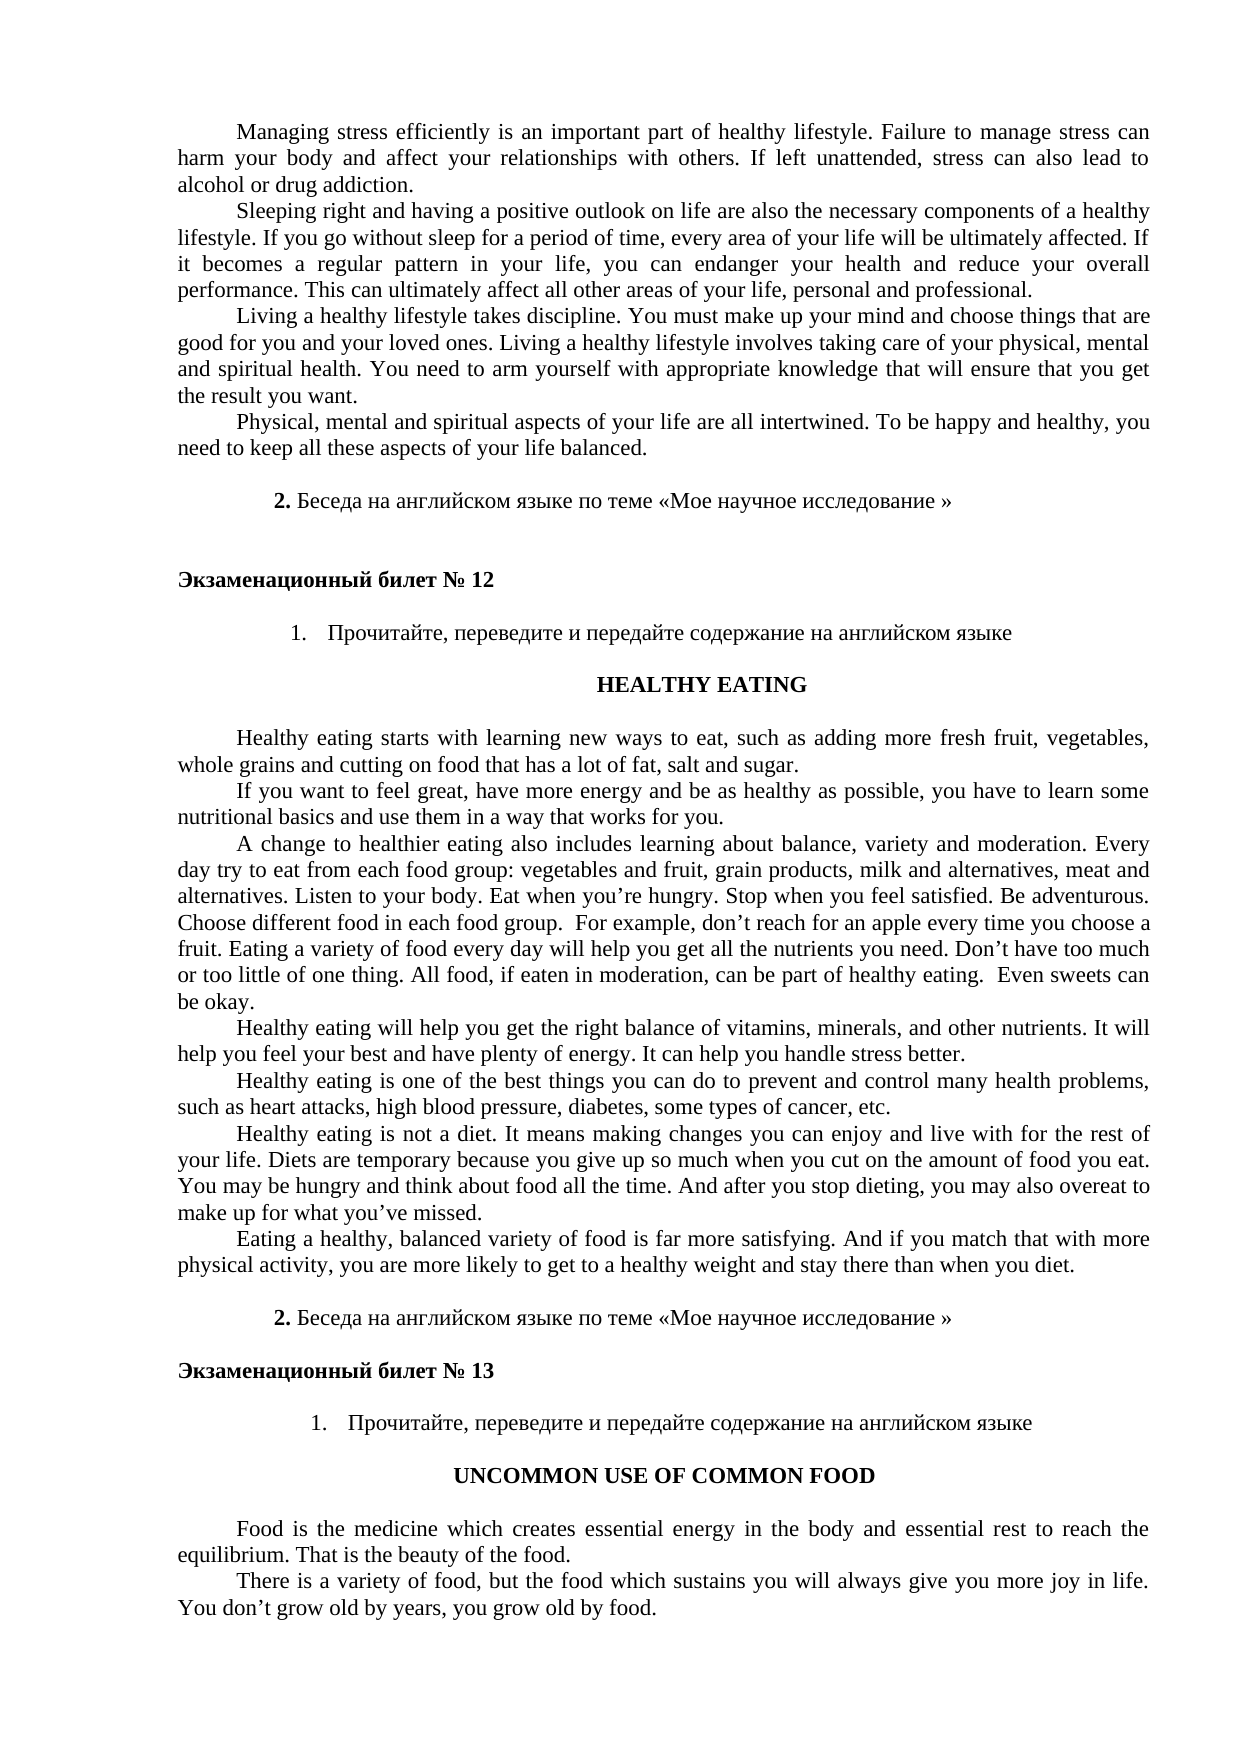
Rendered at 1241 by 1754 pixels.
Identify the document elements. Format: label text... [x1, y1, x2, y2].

text 2. Беседа на английском языке по теме «Мое научное исследование » [274, 487, 1152, 513]
text Food is the medicine which creates essential energy in the body and essential rest to reach the equilibrium. That is the beauty of the food. [177, 1515, 1152, 1568]
text Экзаменационный билет № 12 [177, 566, 1152, 592]
text Eating a healthy, balanced variety of food is far more satisfying. And if you match that with more physical activity, you are more likely to get to a healthy weight and stay there than when you diet. [177, 1225, 1152, 1278]
text HEALTHY EATING [252, 672, 1152, 698]
text UNCOMMON USE OF COMMON FOOD [177, 1462, 1152, 1488]
text Healthy eating is one of the best things you can do to prevent and control many health problems, such as heart attacks, high blood pressure, diabetes, some types of cancer, etc. [177, 1067, 1152, 1119]
text Экзаменационный билет № 13 [177, 1357, 1152, 1383]
text Sleeping right and having a positive outlook on life are also the necessary components of a healthy lifestyle. If you go without sleep for a period of time, every area of your life will be ultimately affected. If it becomes a regular pattern in your life, you can endanger your health and reduce your overall performance. This can ultimately affect all other areas of your life, personal and professional. [177, 197, 1152, 303]
text A change to healthier eating also includes learning about balance, variety and moderation. Every day try to eat from each food group: vegetables and fruit, grain products, milk and alternatives, meat and alternatives. Listen to your body. Eat when you’re hungry. Stop when you feel satisfied. Be adventurous. Choose different food in each food group. For example, don’t reach for an apple every time you choose a fruit. Eating a variety of food every day will help you get all the nutrients you need. Don’t have too much or too little of one thing. All food, if eaten in moderation, can be part of healthy eating. Even sweets can be okay. [177, 830, 1152, 1014]
text Healthy eating is not a diet. It means making changes you can enjoy and live with for the rest of your life. Diets are temporary because you give up so much when you cut on the amount of food you eat. You may be hungry and think about food all the time. And after you stop dieting, you may also overeat to make up for what you’ve missed. [177, 1119, 1152, 1225]
text 2. Беседа на английском языке по теме «Мое научное исследование » [274, 1304, 1152, 1330]
text Healthy eating will help you get the right balance of vitamins, minerals, and other nutrients. It will help you feel your best and have plenty of energy. It can help you handle stress better. [177, 1014, 1152, 1067]
text Managing stress efficiently is an important part of healthy lifestyle. Failure to manage stress can harm your body and affect your relationships with others. If left unattended, stress can also lead to alcohol or drug addiction. [177, 118, 1152, 197]
text If you want to feel great, have more energy and be as healthy as possible, you have to learn some nutritional basics and use them in a way that works for you. [177, 777, 1152, 830]
text Living a healthy lifestyle takes discipline. You must make up your mind and choose things that are good for you and your loved ones. Living a healthy lifestyle involves taking care of your physical, mental and spiritual health. You need to arm yourself with appropriate knowledge that will ensure that you get the result you want. [177, 303, 1152, 408]
text Physical, mental and spiritual aspects of your life are all intertwined. To be happy and healthy, you need to keep all these aspects of your life balanced. [177, 408, 1152, 461]
list Прочитайте, переведите и передайте содержание на английском языке [310, 1409, 1152, 1436]
text There is a variety of food, but the food which sustains you will always give you more joy in life. You don’t grow old by years, you grow old by food. [177, 1568, 1152, 1620]
text Healthy eating starts with learning new ways to eat, such as adding more fresh fruit, vegetables, whole grains and cutting on food that has a lot of fat, salt and sugar. [177, 724, 1152, 777]
list Прочитайте, переведите и передайте содержание на английском языке [290, 619, 1152, 645]
